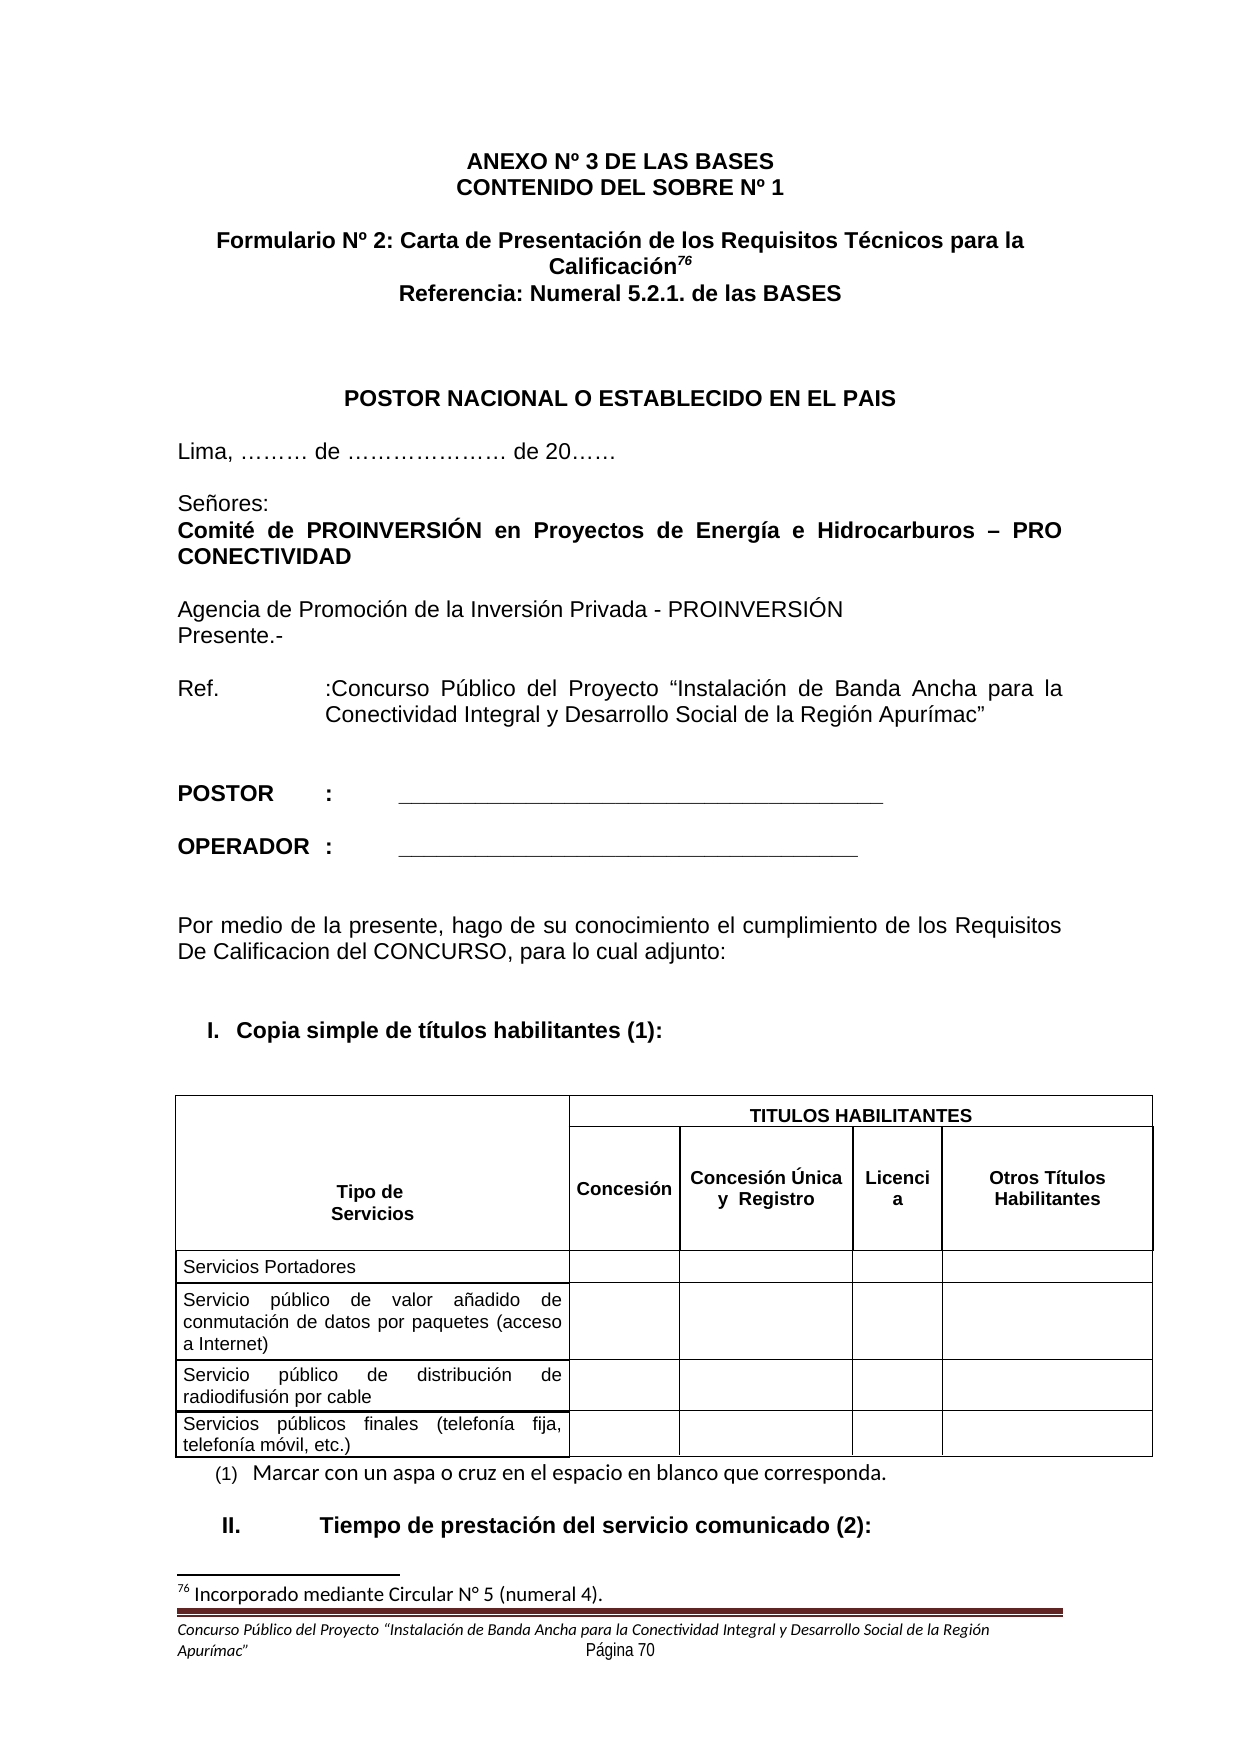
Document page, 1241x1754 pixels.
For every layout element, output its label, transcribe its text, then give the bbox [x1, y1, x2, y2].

table_cell Servicios Portadores [177, 1251, 569, 1282]
table_header TITULOS HABILITANTES [570, 1096, 1152, 1126]
table_cell Concesión Única y Registro [681, 1127, 852, 1249]
text Señores: [177, 490, 1063, 517]
text Lima, ……… de ………………… de 20…… [177, 438, 1063, 464]
table_cell Otros Títulos Habilitantes [943, 1127, 1152, 1249]
text OPERADOR : ____________________________________ [177, 833, 1063, 859]
text CONTENIDO DEL SOBRE Nº 1 [177, 174, 1063, 200]
text Comité de PROINVERSIÓN en Proyectos de Energía e Hidrocarburos – PRO CONECTIVIDAD [177, 517, 1063, 569]
table_cell [853, 1411, 942, 1456]
table_cell [853, 1251, 942, 1282]
table_cell [943, 1251, 1152, 1282]
text Agencia de Promoción de la Inversión Privada - PROINVERSIÓN [177, 596, 1063, 622]
list Copia simple de títulos habilitantes (1): [207, 1017, 1063, 1044]
table_cell [680, 1360, 852, 1410]
table_cell [680, 1251, 852, 1282]
table_cell [570, 1283, 679, 1359]
table_cell [570, 1251, 679, 1282]
table_cell Concesión [570, 1127, 679, 1249]
table_cell Servicio público de distribución de radiodifusión por cable [177, 1361, 569, 1410]
text POSTOR : ______________________________________ [177, 780, 1063, 807]
list Marcar con un aspa o cruz en el espacio en blanco que corresponda. [215, 1458, 1063, 1486]
table_cell [942, 1411, 1152, 1456]
table_cell [570, 1360, 679, 1410]
table_cell [853, 1283, 942, 1359]
table_cell Servicio público de valor añadido de conmutación de datos por paquetes (acceso a Internet) [177, 1284, 569, 1359]
table_cell [943, 1360, 1152, 1410]
text POSTOR NACIONAL O ESTABLECIDO EN EL PAIS [177, 385, 1063, 411]
text Por medio de la presente, hago de su conocimiento el cumplimiento de los Requisitos De Calificacion del CONCURSO, para lo cual adjunto: [177, 912, 1063, 965]
table_cell Licencia [854, 1127, 941, 1249]
text Formulario Nº 2: Carta de Presentación de los Requisitos Técnicos para la Calificación [177, 227, 1063, 279]
text ANEXO Nº 3 DE LAS BASES [177, 148, 1063, 174]
table_cell [570, 1411, 680, 1456]
text Presente.- [177, 622, 1063, 648]
table_cell Servicios públicos finales (telefonía fija, telefonía móvil, etc.) [177, 1413, 569, 1456]
list Tiempo de prestación del servicio comunicado (2): [222, 1512, 1063, 1538]
text Ref. :Concurso Público del Proyecto “Instalación de Banda Ancha para la Conectividad Integral y Desarrollo Social de la Región Apurímac” [177, 675, 1063, 727]
text Referencia: Numeral 5.2.1. de las BASES [177, 279, 1063, 306]
table_header Tipo de Servicios [176, 1096, 569, 1249]
table_cell [853, 1360, 942, 1410]
table_cell [943, 1283, 1152, 1359]
table_cell [680, 1283, 852, 1359]
table_cell [680, 1411, 853, 1456]
